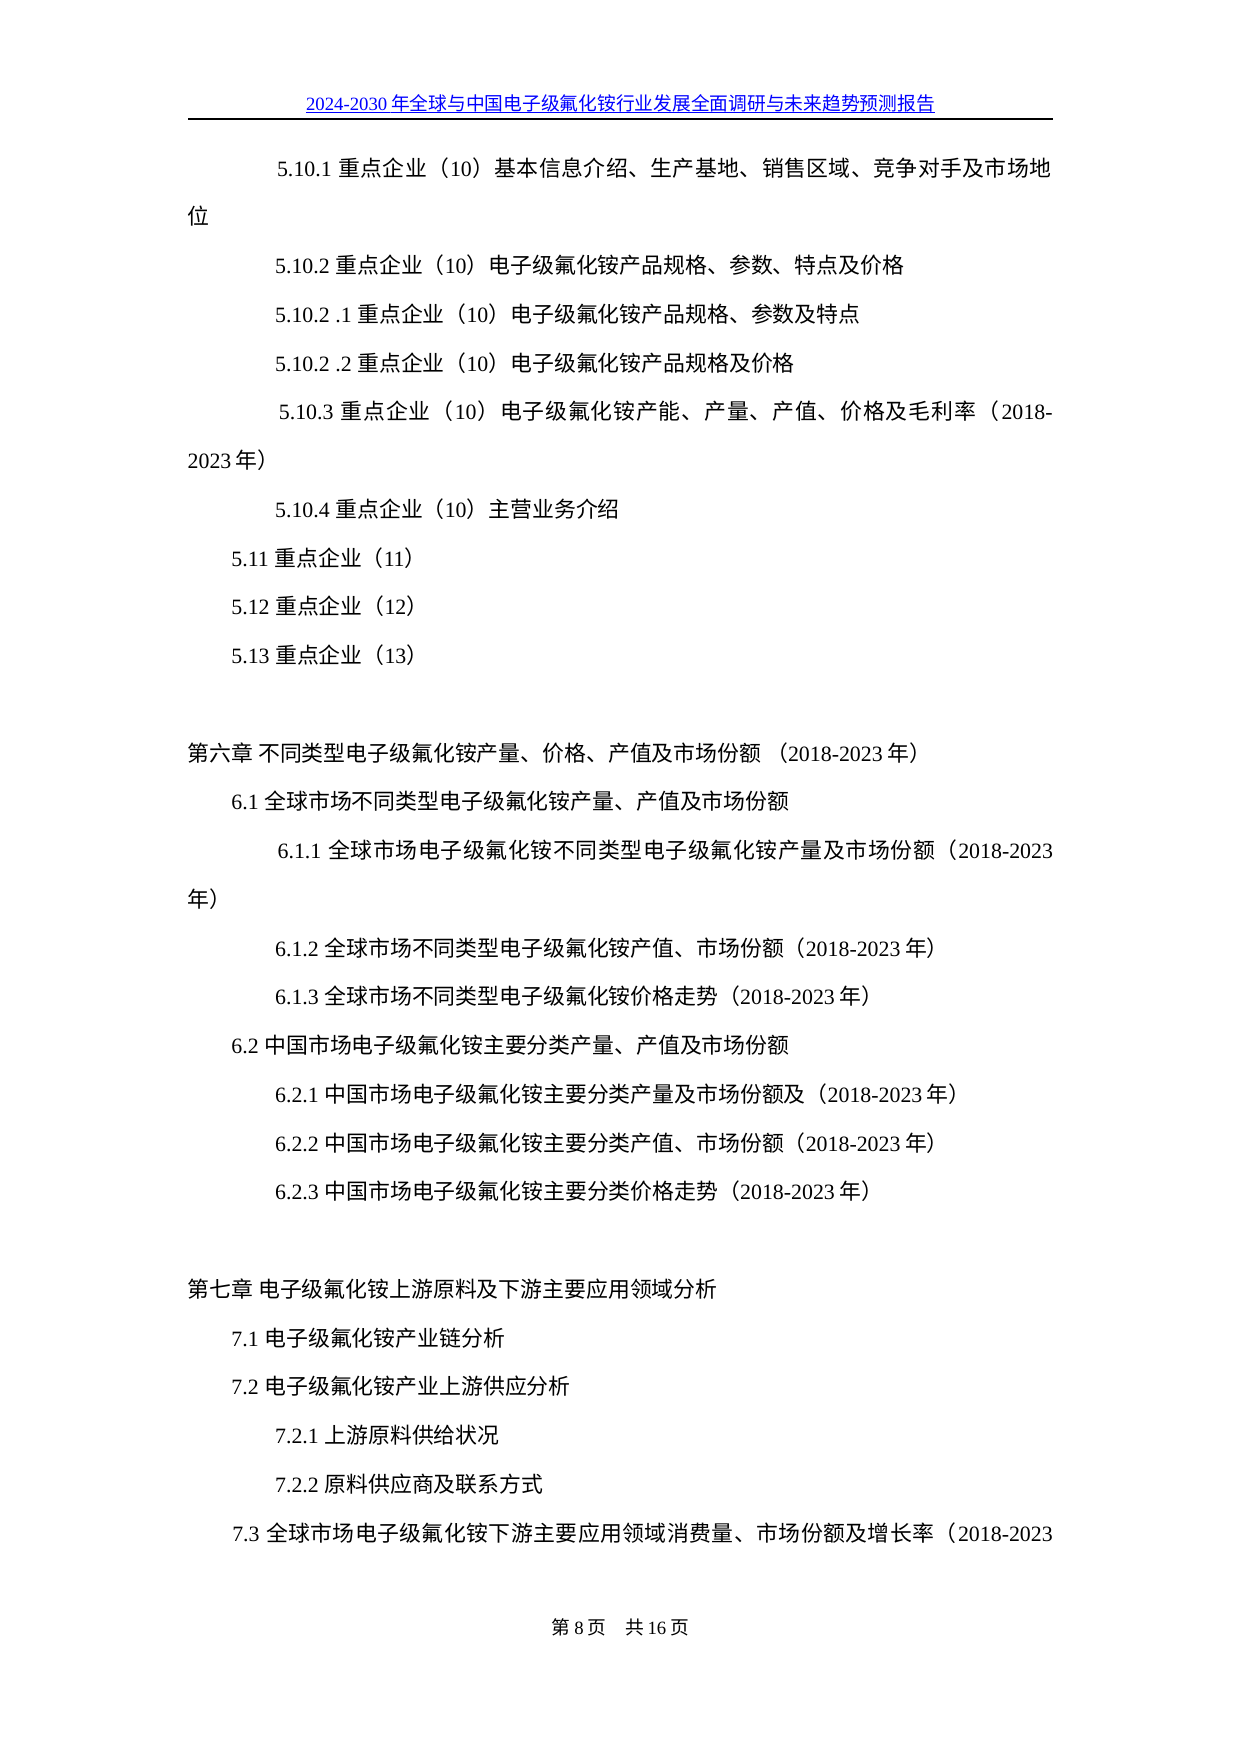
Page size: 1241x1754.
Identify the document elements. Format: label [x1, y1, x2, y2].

text [187, 150, 1053, 1548]
